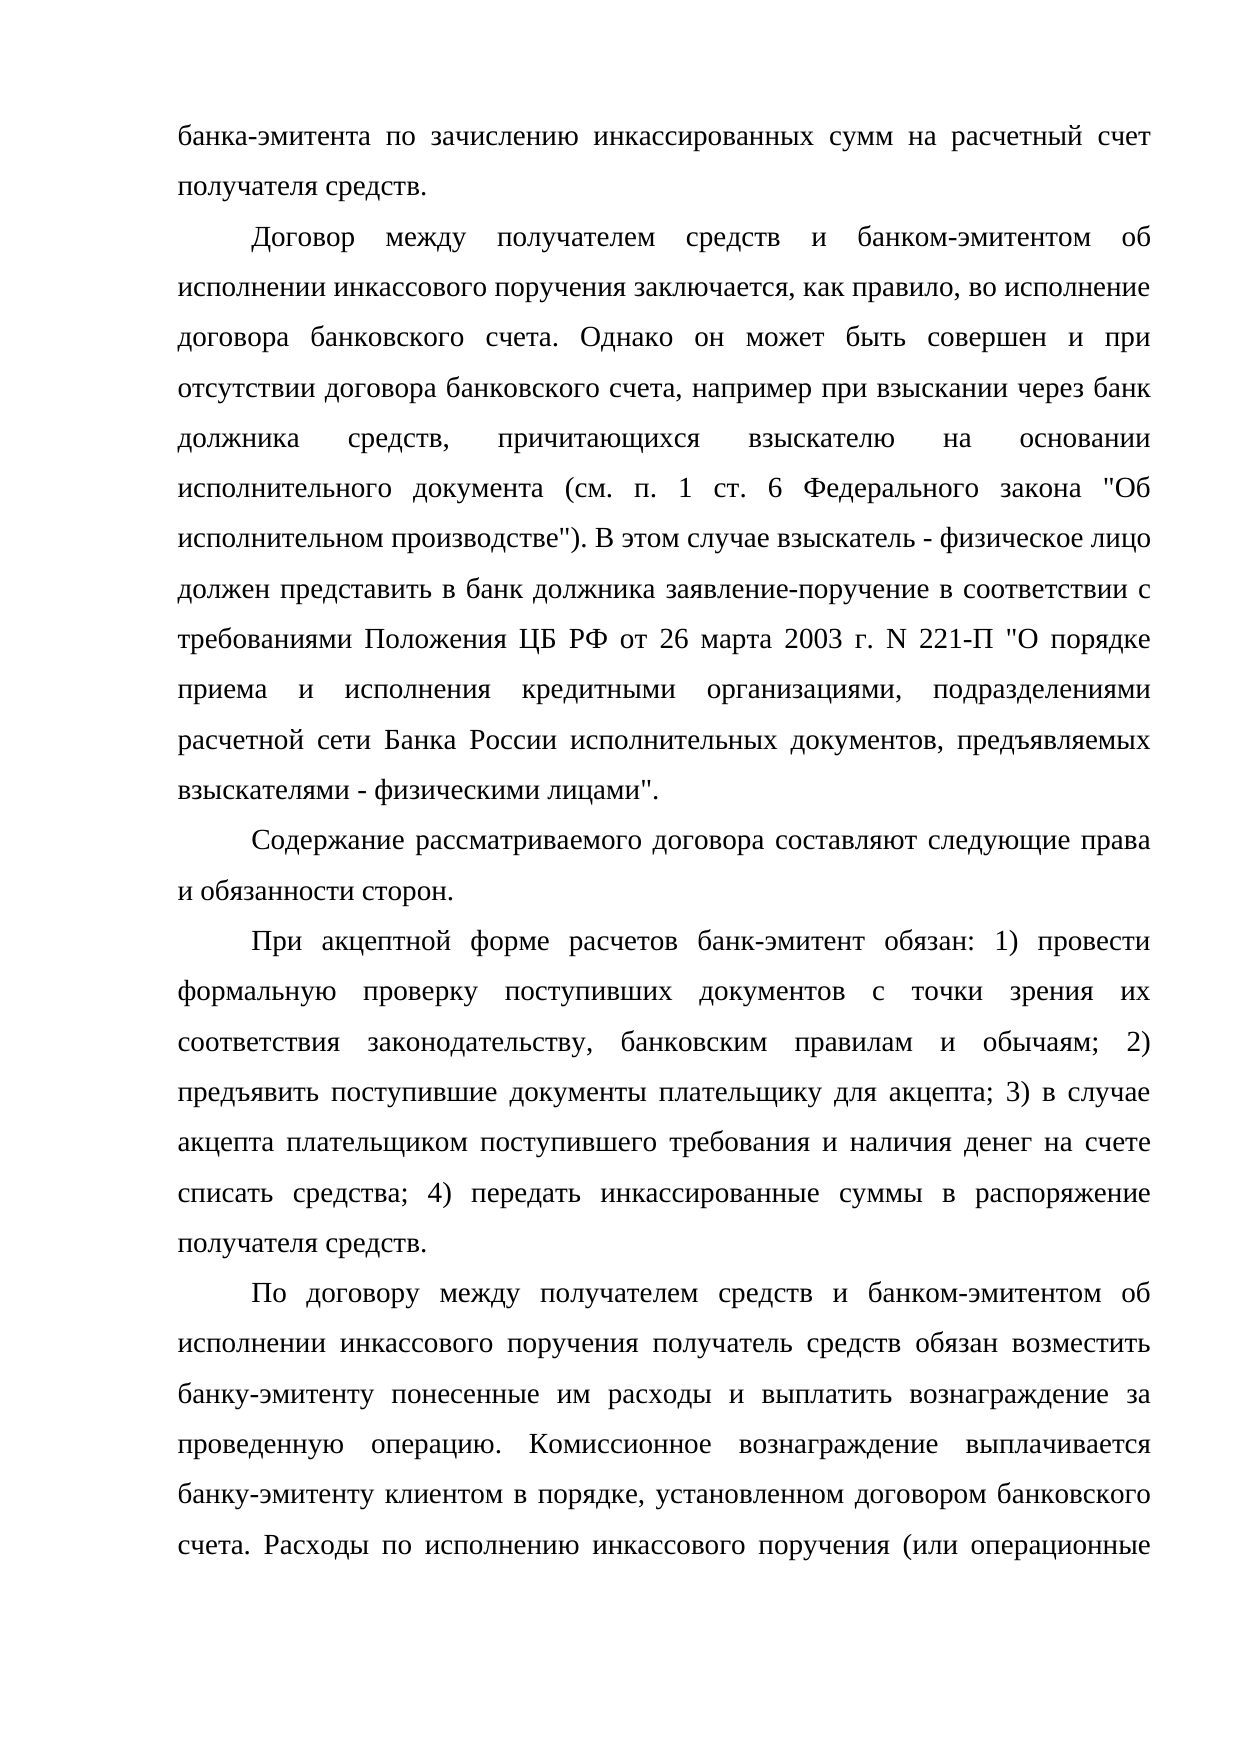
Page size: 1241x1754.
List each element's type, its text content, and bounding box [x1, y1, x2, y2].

text Договор между получателем средств и банком-эмитентом об исполнении инкассового поручения заключается, как правило, во исполнение договора банковского счета. Однако он может быть совершен и при отсутствии договора банковского счета, например при взыскании через банк должника средств, причитающихся взыскателю на основании исполнительного документа (см. п. 1 ст. 6 Федерального закона "Об исполнительном производстве"). В этом случае взыскатель - физическое лицо должен представить в банк должника заявление-поручение в соответствии с требованиями Положения ЦБ РФ от 26 марта 2003 г. N 221-П "О порядке приема и исполнения кредитными организациями, подразделениями расчетной сети Банка России исполнительных документов, предъявляемых взыскателями - физическими лицами". [177, 219, 1152, 806]
text Содержание рассматриваемого договора составляют следующие права и обязанности сторон. [177, 822, 1152, 906]
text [177, 118, 1152, 202]
text При акцептной форме расчетов банк-эмитент обязан: 1) провести формальную проверку поступивших документов с точки зрения их соответствия законодательству, банковским правилам и обычаям; 2) предъявить поступившие документы плательщику для акцепта; 3) в случае акцепта плательщиком поступившего требования и наличия денег на счете списать средства; 4) передать инкассированные суммы в распоряжение получателя средств. [177, 923, 1152, 1258]
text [177, 1275, 1152, 1560]
